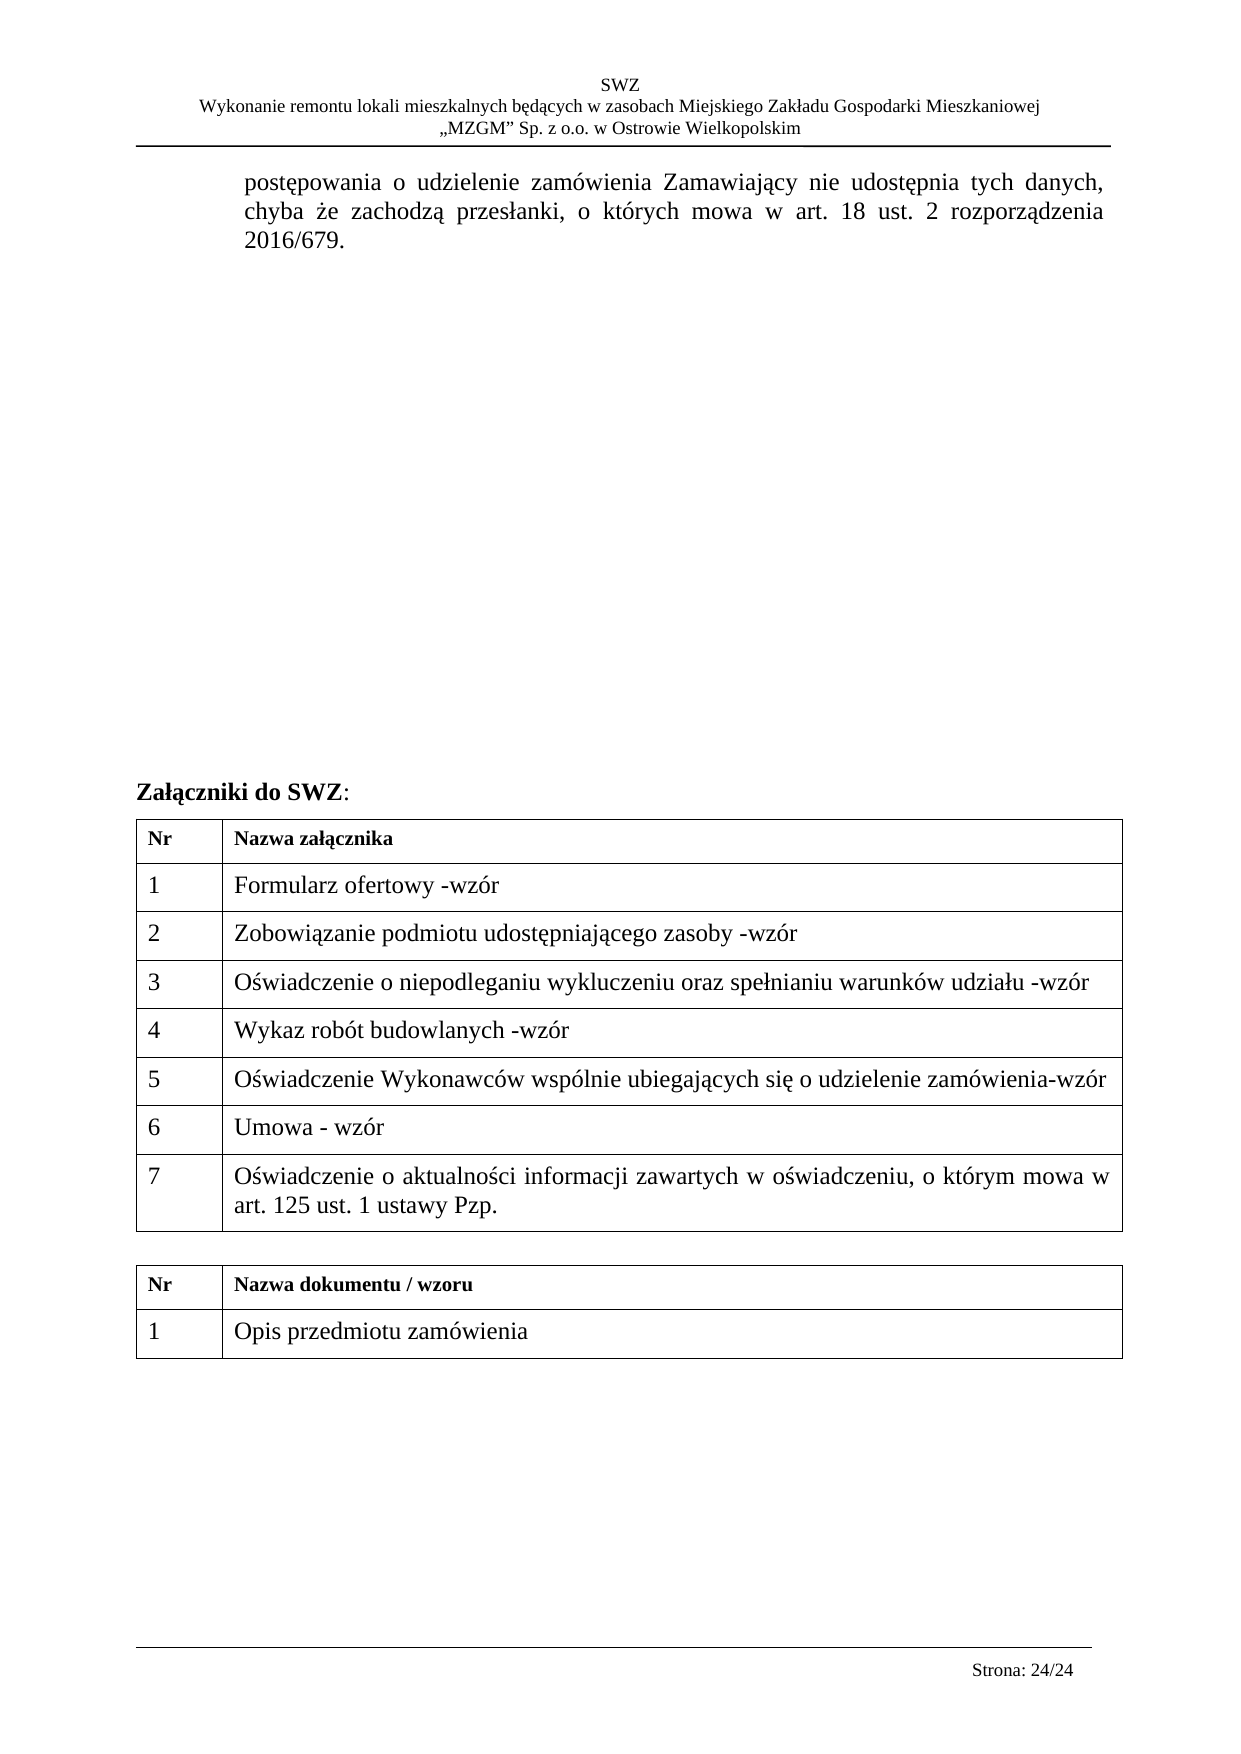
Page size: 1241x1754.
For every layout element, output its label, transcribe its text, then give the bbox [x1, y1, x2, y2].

table_cell 1 [137, 1310, 222, 1357]
table_cell Oświadczenie o aktualności informacji zawartych w oświadczeniu, o którym mowa w art. 125 ust. 1 ustawy Pzp. [223, 1155, 1122, 1231]
table_cell 1 [137, 864, 222, 911]
table_header Nazwa dokumentu / wzoru [223, 1266, 1122, 1309]
table_cell Formularz ofertowy -wzór [223, 864, 1122, 911]
table_cell Oświadczenie Wykonawców wspólnie ubiegających się o udzielenie zamówienia-wzór [223, 1058, 1122, 1105]
table_cell 6 [137, 1106, 222, 1154]
table_cell Wykaz robót budowlanych -wzór [223, 1009, 1122, 1057]
table_cell 5 [137, 1058, 222, 1105]
table_cell 2 [137, 912, 222, 959]
table_header Nr [137, 1266, 222, 1309]
table_cell 4 [137, 1009, 222, 1057]
table_cell Zobowiązanie podmiotu udostępniającego zasoby -wzór [223, 912, 1122, 959]
table_header Nazwa załącznika [223, 820, 1122, 862]
table_cell Umowa - wzór [223, 1106, 1122, 1154]
table_cell 7 [137, 1155, 222, 1231]
table_cell Opis przedmiotu zamówienia [223, 1310, 1122, 1357]
table_cell 3 [137, 961, 222, 1008]
table_header Nr [137, 820, 222, 862]
table_cell Oświadczenie o niepodleganiu wykluczeniu oraz spełnianiu warunków udziału -wzór [223, 961, 1122, 1008]
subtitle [207, 167, 1104, 253]
text Załączniki do SWZ: [136, 777, 1104, 806]
